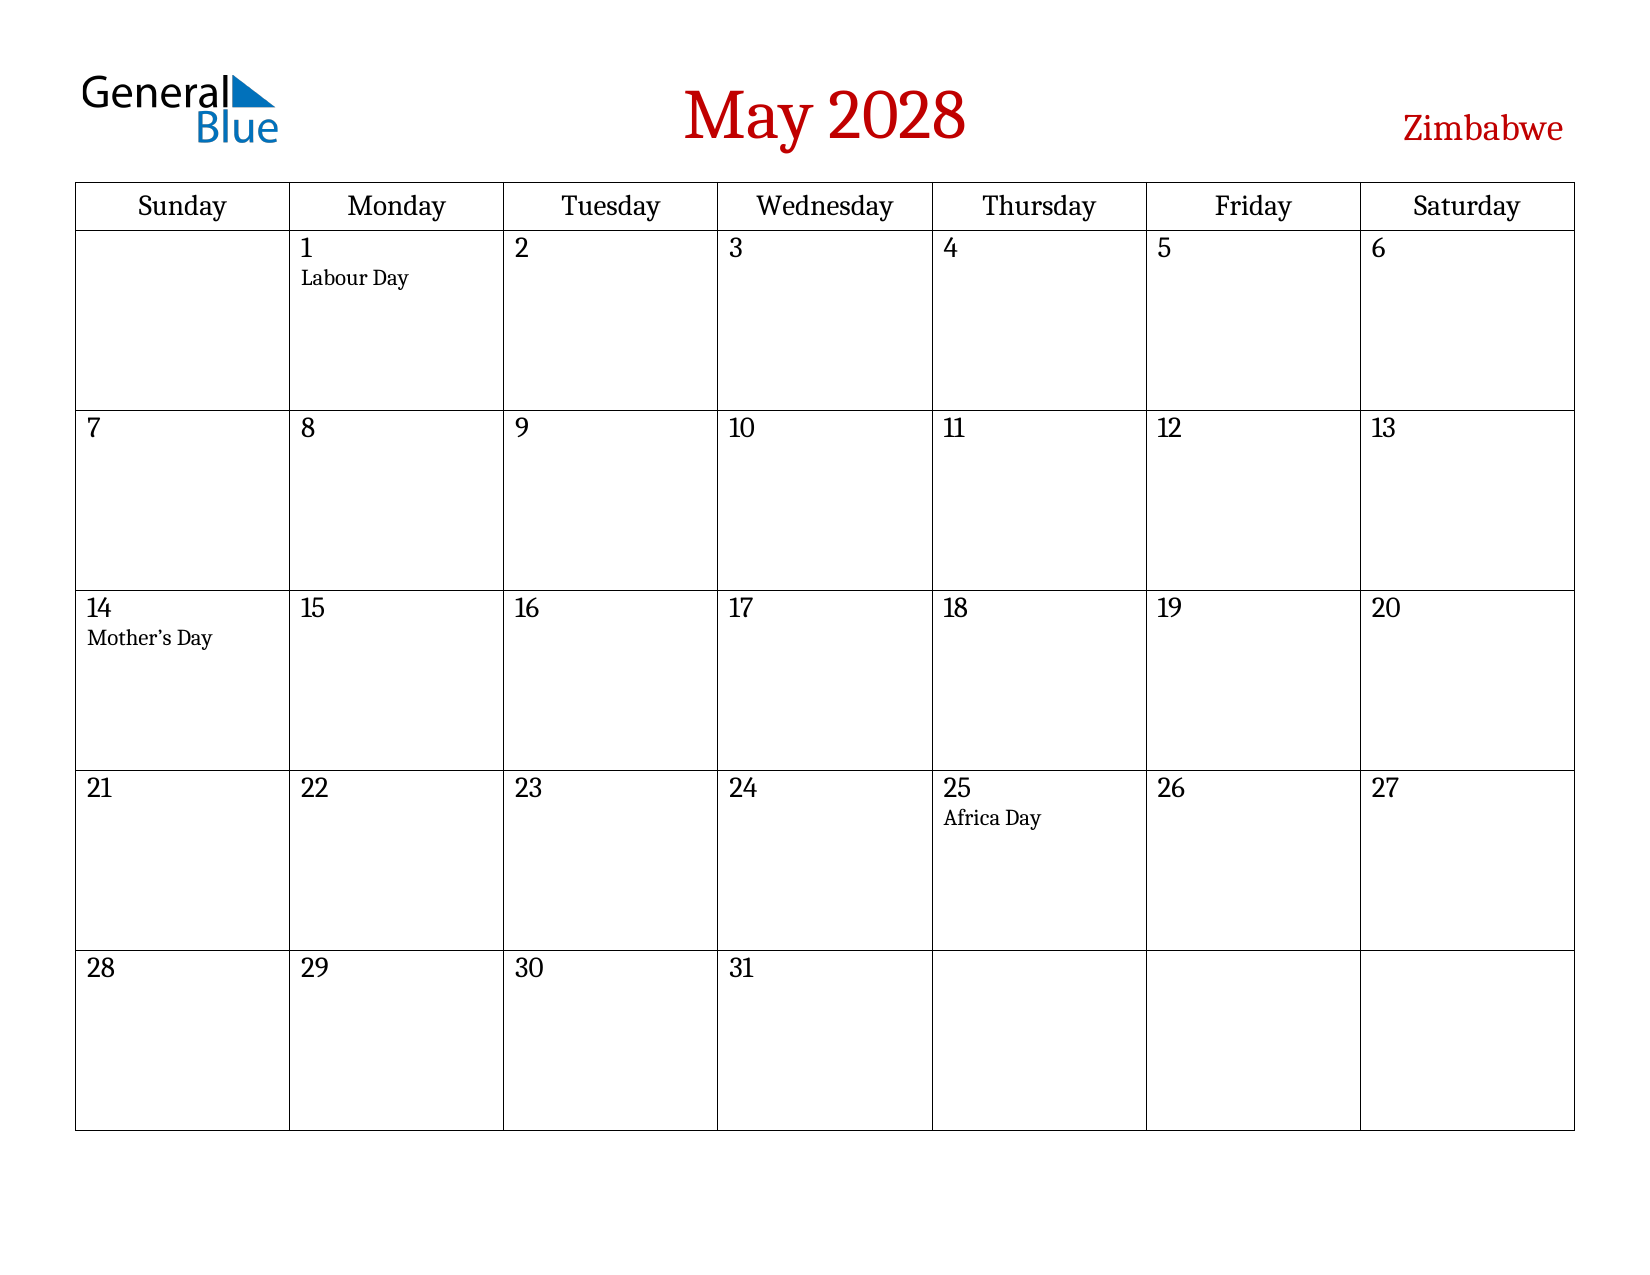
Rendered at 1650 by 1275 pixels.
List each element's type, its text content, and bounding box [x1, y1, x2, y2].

table_cell Friday [1147, 183, 1360, 230]
table_cell [1147, 265, 1360, 410]
table_cell [1361, 951, 1574, 985]
table_cell 20 [1361, 591, 1574, 625]
table_cell [504, 985, 717, 1130]
table_cell 2 [504, 231, 717, 264]
table_cell 24 [718, 771, 932, 805]
table_cell [718, 985, 932, 1130]
table_cell 1 [290, 231, 503, 264]
table_cell [290, 805, 503, 950]
table_cell 11 [933, 411, 1146, 444]
table_cell [718, 625, 932, 770]
table_cell 27 [1361, 771, 1574, 805]
table_cell 7 [76, 411, 289, 444]
table_cell [1361, 625, 1574, 770]
table_cell 18 [933, 591, 1146, 625]
table_cell Labour Day [290, 265, 503, 410]
table_cell 26 [1147, 771, 1360, 805]
table_cell [718, 445, 932, 590]
table_cell 12 [1147, 411, 1360, 444]
table_cell [76, 445, 289, 590]
table_cell 28 [76, 951, 289, 985]
table_cell [76, 231, 289, 264]
table_cell 5 [1147, 231, 1360, 264]
table_cell [1147, 985, 1360, 1130]
table_cell [76, 985, 289, 1130]
table_cell [1361, 985, 1574, 1130]
table_cell Mother’s Day [76, 625, 289, 770]
table_cell [76, 805, 289, 950]
picture [82, 75, 278, 143]
table_cell Tuesday [504, 183, 717, 230]
table_cell [933, 445, 1146, 590]
table_cell 4 [933, 231, 1146, 264]
table_cell 21 [76, 771, 289, 805]
table_cell Africa Day [933, 805, 1146, 950]
table_cell [504, 805, 717, 950]
table_cell [1361, 805, 1574, 950]
table_cell Saturday [1361, 183, 1574, 230]
table_cell 30 [504, 951, 717, 985]
table_cell [290, 625, 503, 770]
table_cell [290, 445, 503, 590]
table_header May 2028 [504, 75, 1146, 182]
table_cell [290, 985, 503, 1130]
table_cell [933, 951, 1146, 985]
table_cell Monday [290, 183, 503, 230]
table_cell Wednesday [718, 183, 932, 230]
table_cell 10 [718, 411, 932, 444]
table_cell [504, 265, 717, 410]
table_header Zimbabwe [1146, 75, 1574, 182]
table_cell Thursday [933, 183, 1146, 230]
table_cell 22 [290, 771, 503, 805]
table_cell [1147, 951, 1360, 985]
table_cell [718, 805, 932, 950]
table_cell [933, 625, 1146, 770]
table_cell [933, 985, 1146, 1130]
table_cell 14 [76, 591, 289, 625]
table_cell 6 [1361, 231, 1574, 264]
table_cell 17 [718, 591, 932, 625]
table_cell 29 [290, 951, 503, 985]
table_cell [1361, 265, 1574, 410]
table_cell [504, 625, 717, 770]
table_cell 8 [290, 411, 503, 444]
table_cell 25 [933, 771, 1146, 805]
table_header [76, 75, 503, 182]
table_cell [1147, 625, 1360, 770]
table_cell [1147, 445, 1360, 590]
table_cell 16 [504, 591, 717, 625]
table_cell 23 [504, 771, 717, 805]
table_cell 9 [504, 411, 717, 444]
table_cell 19 [1147, 591, 1360, 625]
table_cell 15 [290, 591, 503, 625]
table_cell [718, 265, 932, 410]
table_cell [933, 265, 1146, 410]
table_cell Sunday [76, 183, 289, 230]
table_cell 31 [718, 951, 932, 985]
table_cell [76, 265, 289, 410]
table_cell [1361, 445, 1574, 590]
table_cell [504, 445, 717, 590]
table_cell 13 [1361, 411, 1574, 444]
table_cell 3 [718, 231, 932, 264]
table_cell [1147, 805, 1360, 950]
